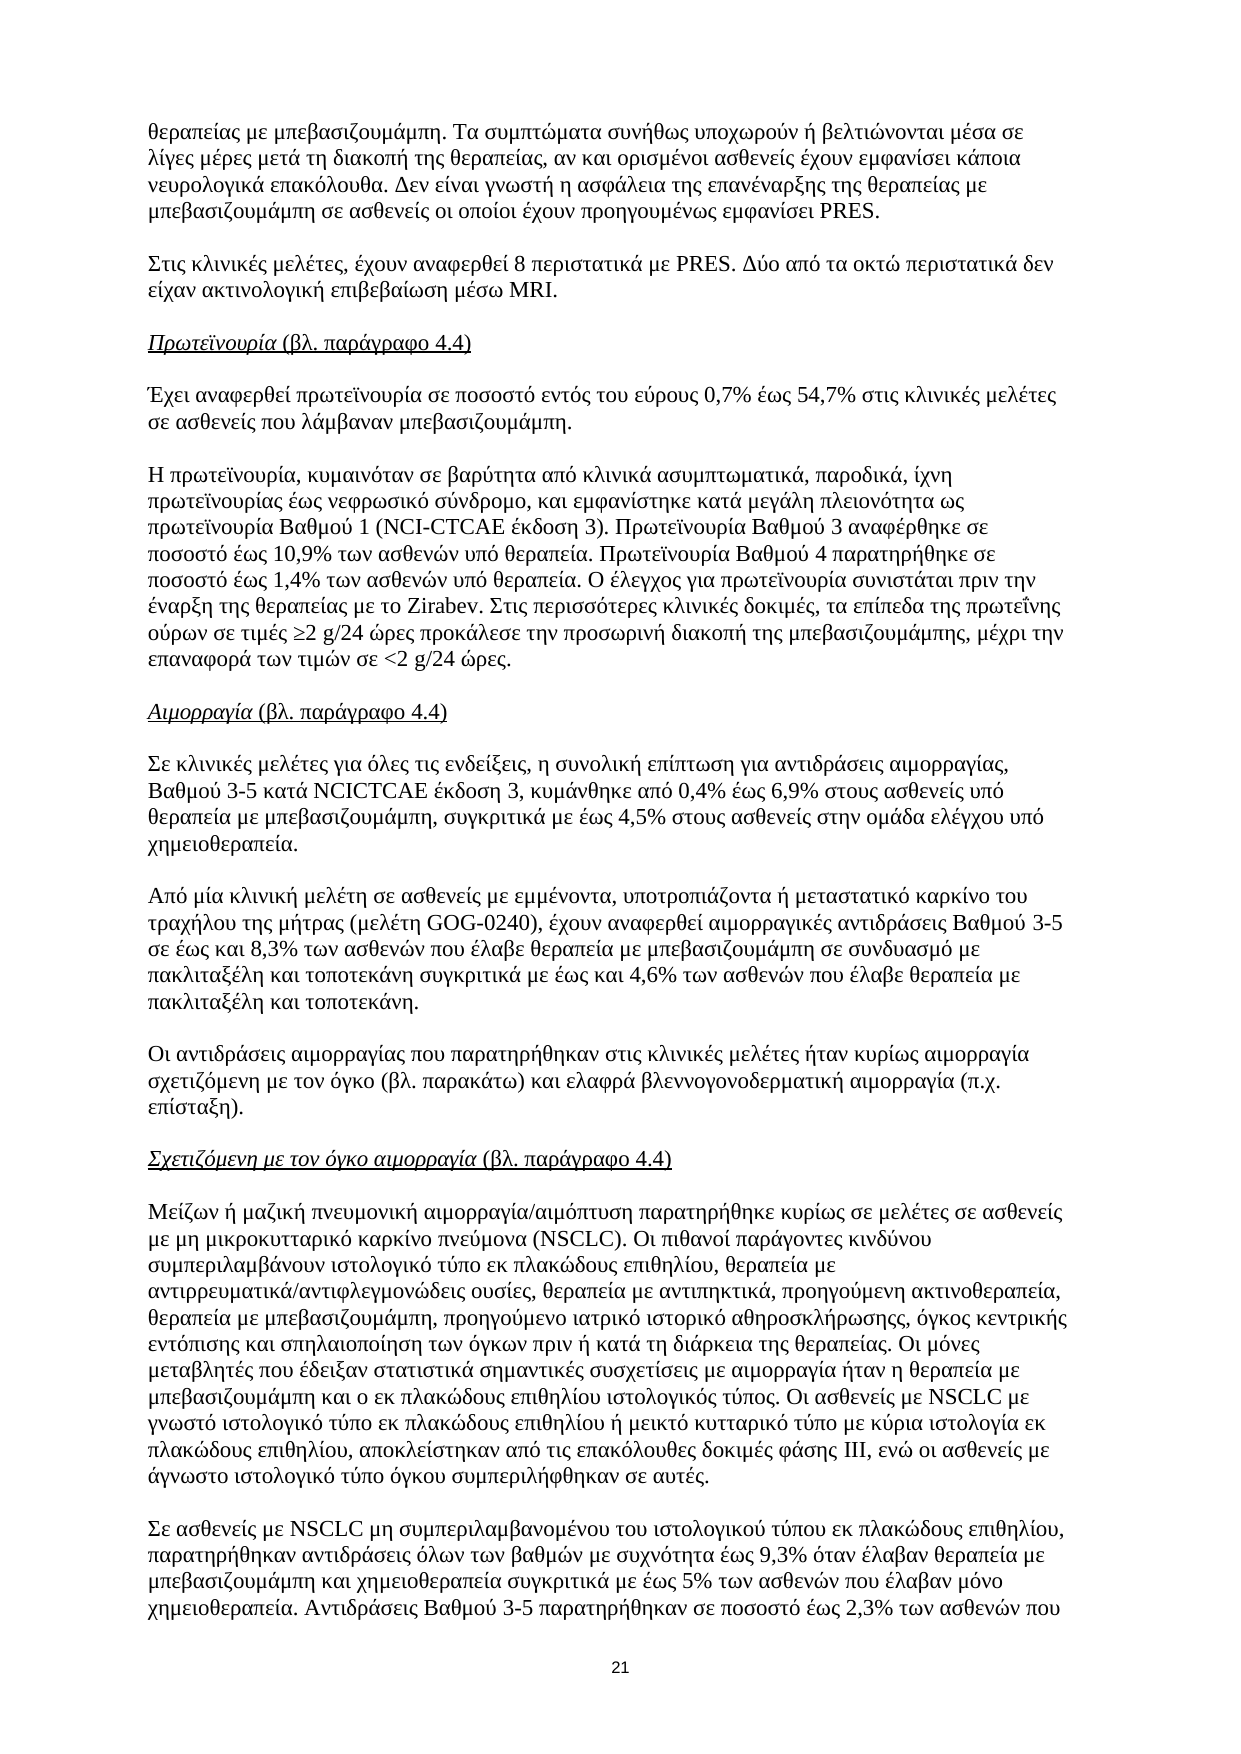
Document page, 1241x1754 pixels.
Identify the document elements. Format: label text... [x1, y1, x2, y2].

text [148, 118, 1064, 223]
text Στις κλινικές μελέτες, έχουν αναφερθεί 8 περιστατικά με PRES. Δύο από τα οκτώ περιστατικά δεν είχαν ακτινολογική επιβεβαίωση μέσω MRI. [148, 250, 1064, 303]
text Αιμορραγία (βλ. παράγραφο 4.4) [148, 698, 1093, 724]
text Έχει αναφερθεί πρωτεϊνουρία σε ποσοστό εντός του εύρους 0,7% έως 54,7% στις κλινικές μελέτες σε ασθενείς που λάμβαναν μπεβασιζουμάμπη. [148, 382, 1064, 434]
text Από μία κλινική μελέτη σε ασθενείς με εμμένοντα, υποτροπιάζοντα ή μεταστατικό καρκίνο του τραχήλου της μήτρας (μελέτη GOG-0240), έχουν αναφερθεί αιμορραγικές αντιδράσεις Βαθμού 3-5 σε έως και 8,3% των ασθενών που έλαβε θεραπεία με μπεβασιζουμάμπη σε συνδυασμό με πακλιταξέλη και τοποτεκάνη συγκριτικά με έως και 4,6% των ασθενών που έλαβε θεραπεία με πακλιταξέλη και τοποτεκάνη. [148, 882, 1068, 1014]
text Σε κλινικές μελέτες για όλες τις ενδείξεις, η συνολική επίπτωση για αντιδράσεις αιμορραγίας, Βαθμού 3-5 κατά NCICTCΑΕ έκδοση 3, κυμάνθηκε από 0,4% έως 6,9% στους ασθενείς υπό θεραπεία με μπεβασιζουμάμπη, συγκριτικά με έως 4,5% στους ασθενείς στην ομάδα ελέγχου υπό χημειοθεραπεία. [147, 751, 1063, 856]
text Οι αντιδράσεις αιμορραγίας που παρατηρήθηκαν στις κλινικές μελέτες ήταν κυρίως αιμορραγία σχετιζόμενη με τον όγκο (βλ. παρακάτω) και ελαφρά βλεννογονοδερματική αιμορραγία (π.χ. επίσταξη). [148, 1040, 1076, 1119]
text Μείζων ή μαζική πνευμονική αιμορραγία/αιμόπτυση παρατηρήθηκε κυρίως σε μελέτες σε ασθενείς με μη μικροκυτταρικό καρκίνο πνεύμονα (NSCLC). Οι πιθανοί παράγοντες κινδύνου συμπεριλαμβάνουν ιστολογικό τύπο εκ πλακώδους επιθηλίου, θεραπεία με αντιρρευματικά/αντιφλεγμονώδεις ουσίες, θεραπεία με αντιπηκτικά, προηγούμενη ακτινοθεραπεία, θεραπεία με μπεβασιζουμάμπη, προηγούμενο ιατρικό ιστορικό αθηροσκλήρωσηςς, όγκος κεντρικής εντόπισης και σπηλαιοποίηση των όγκων πριν ή κατά τη διάρκεια της θεραπείας. Οι μόνες μεταβλητές που έδειξαν στατιστικά σημαντικές συσχετίσεις με αιμορραγία ήταν η θεραπεία με μπεβασιζουμάμπη και ο εκ πλακώδους επιθηλίου ιστολογικός τύπος. Οι ασθενείς με NSCLC με γνωστό ιστολογικό τύπο εκ πλακώδους επιθηλίου ή μεικτό κυτταρικό τύπο με κύρια ιστολογία εκ πλακώδους επιθηλίου, αποκλείστηκαν από τις επακόλουθες δοκιμές φάσης ΙΙΙ, ενώ οι ασθενείς με άγνωστο ιστολογικό τύπο όγκου συμπεριλήφθηκαν σε αυτές. [148, 1198, 1069, 1488]
text Σχετιζόμενη με τον όγκο αιμορραγία (βλ. παράγραφο 4.4) [148, 1146, 1093, 1172]
text Η πρωτεϊνουρία, κυμαινόταν σε βαρύτητα από κλινικά ασυμπτωματικά, παροδικά, ίχνη πρωτεϊνουρίας έως νεφρωσικό σύνδρομο, και εμφανίστηκε κατά μεγάλη πλειονότητα ως πρωτεϊνουρία Βαθμού 1 (NCI-CTCΑΕ έκδοση 3). Πρωτεϊνουρία Βαθμού 3 αναφέρθηκε σε ποσοστό έως 10,9% των ασθενών υπό θεραπεία. Πρωτεϊνουρία Βαθμού 4 παρατηρήθηκε σε ποσοστό έως 1,4% των ασθενών υπό θεραπεία. Ο έλεγχος για πρωτεϊνουρία συνιστάται πριν την έναρξη της θεραπείας με το Zirabev. Στις περισσότερες κλινικές δοκιμές, τα επίπεδα της πρωτεΐνης ούρων σε τιμές ≥2 g/24 ώρες προκάλεσε την προσωρινή διακοπή της μπεβασιζουμάμπης, μέχρι την επαναφορά των τιμών σε <2 g/24 ώρες. [148, 461, 1072, 671]
text Πρωτεϊνουρία (βλ. παράγραφο 4.4) [148, 329, 1093, 355]
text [147, 1515, 1079, 1620]
